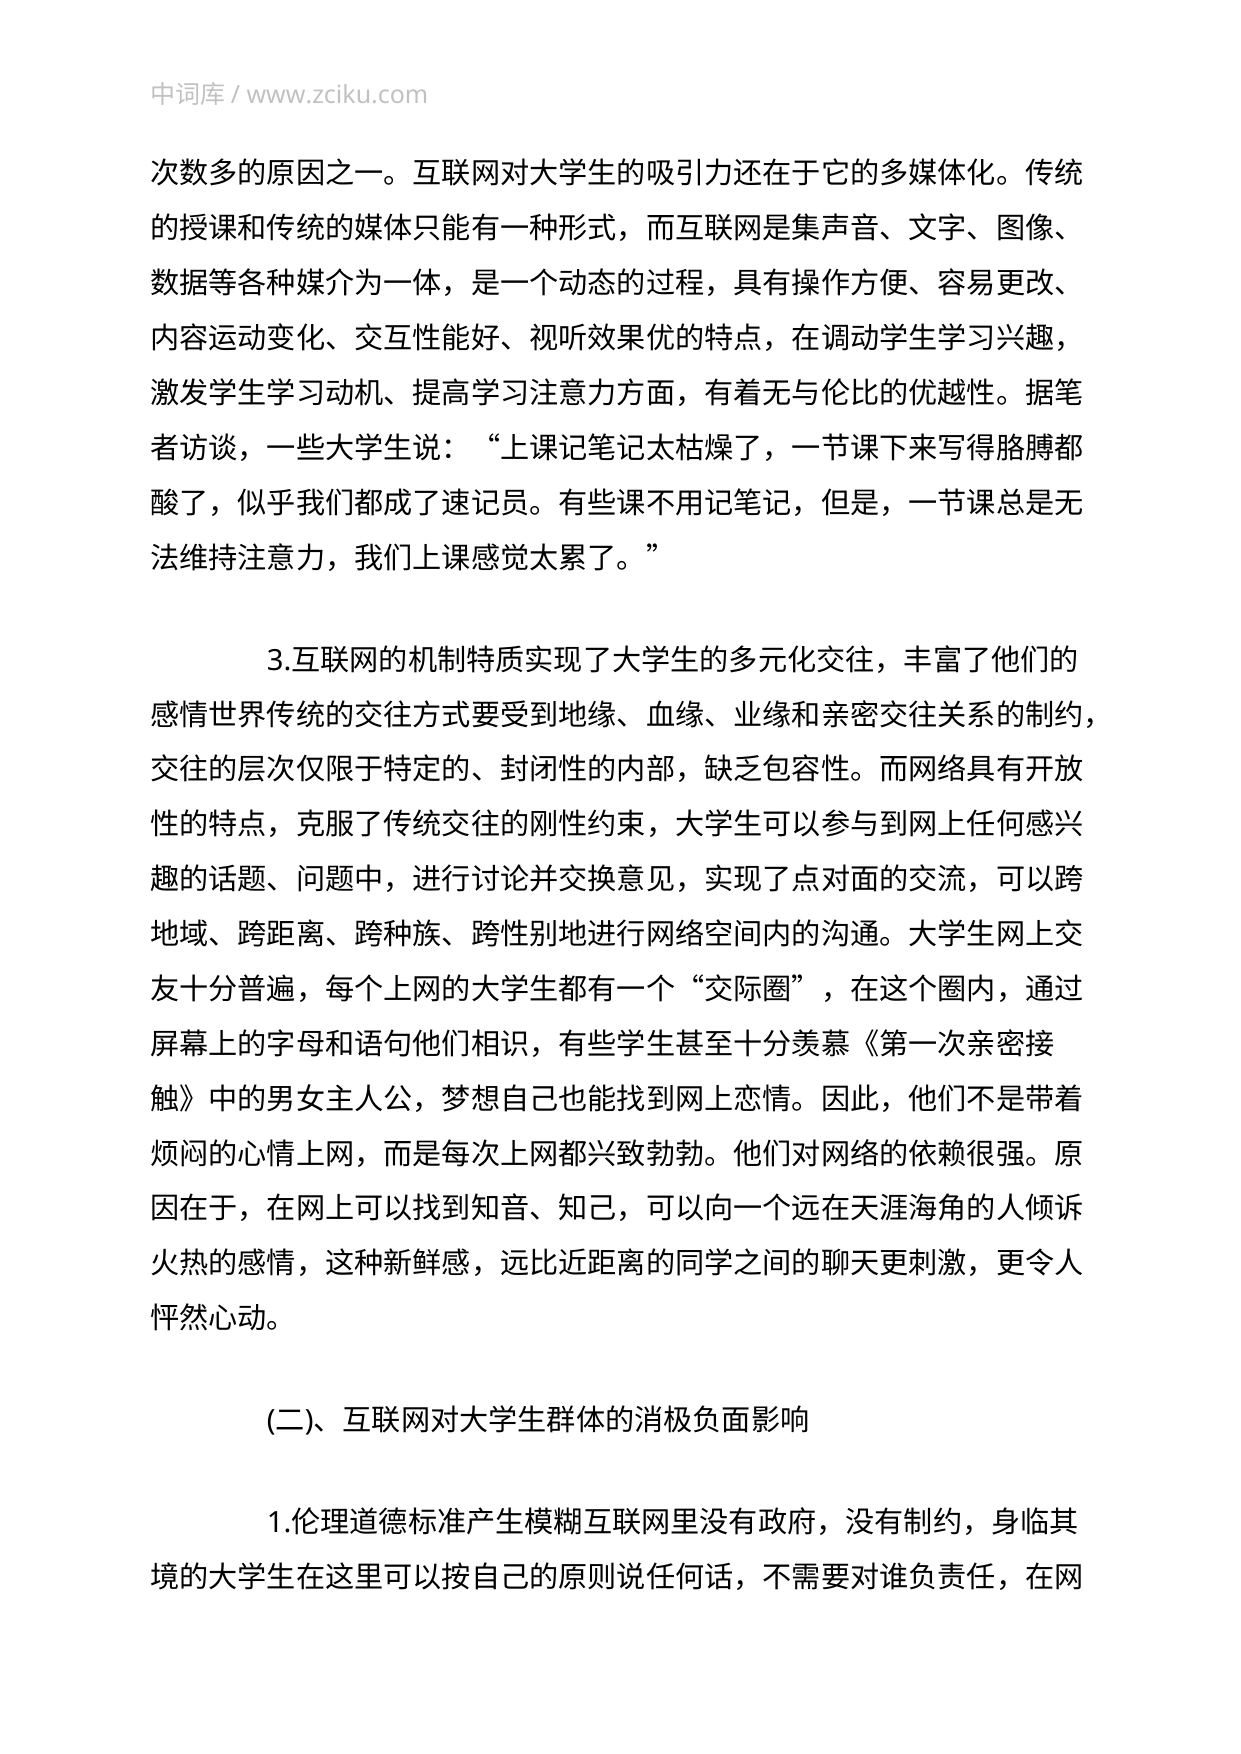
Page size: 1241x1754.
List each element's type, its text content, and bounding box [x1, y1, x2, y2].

text (二)、互联网对大学生群体的消极负面影响 [150, 1397, 1090, 1439]
text 3.互联网的机制特质实现了大学生的多元化交往，丰富了他们的感情世界传统的交往方式要受到地缘、血缘、业缘和亲密交往关系的制约，交往的层次仅限于特定的、封闭性的内部，缺乏包容性。而网络具有开放性的特点，克服了传统交往的刚性约束，大学生可以参与到网上任何感兴趣的话题、问题中，进行讨论并交换意见，实现了点对面的交流，可以跨地域、跨距离、跨种族、跨性别地进行网络空间内的沟通。大学生网上交友十分普遍，每个上网的大学生都有一个“交际圈”，在这个圈内，通过屏幕上的字母和语句他们相识，有些学生甚至十分羡慕《第一次亲密接触》中的男女主人公，梦想自己也能找到网上恋情。因此，他们不是带着烦闷的心情上网，而是每次上网都兴致勃勃。他们对网络的依赖很强。原因在于，在网上可以找到知音、知己，可以向一个远在天涯海角的人倾诉火热的感情，这种新鲜感，远比近距离的同学之间的聊天更刺激，更令人怦然心动。 [150, 636, 1090, 1337]
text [150, 150, 1090, 577]
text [150, 1499, 1090, 1596]
